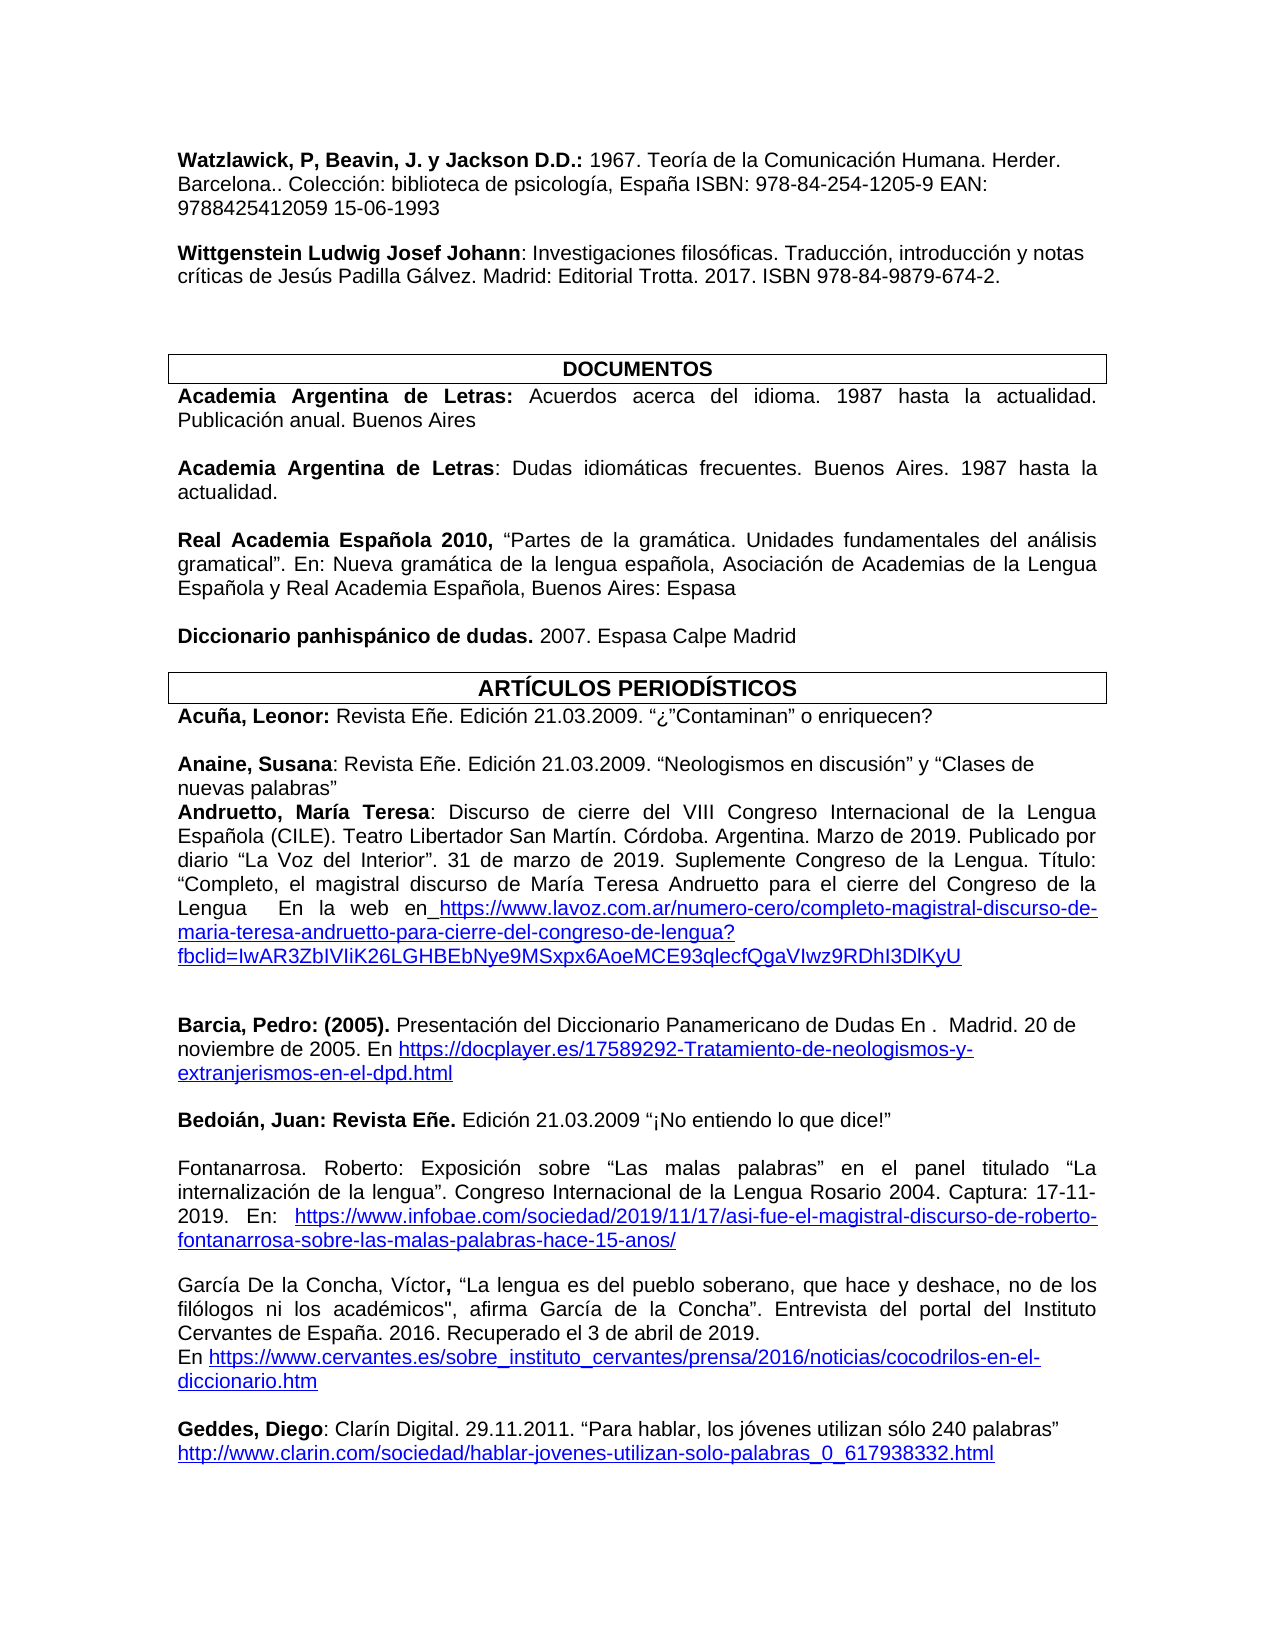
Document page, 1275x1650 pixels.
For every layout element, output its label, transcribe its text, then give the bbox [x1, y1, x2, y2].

text Barcia, Pedro: (2005). Presentación del Diccionario Panamericano de Dudas En . Madrid. 20 de noviembre de 2005. En https://docplayer.es/17589292-Tratamiento-de-neologismos-y-extranjerismos-en-el-dpd.html [177, 1012, 1098, 1084]
text Fontanarrosa. Roberto: Exposición sobre “Las malas palabras” en el panel titulado “La internalización de la lengua”. Congreso Internacional de la Lengua Rosario 2004. Captura: 17-11-2019. En: https://www.infobae.com/sociedad/2019/11/17/asi-fue-el-magistral-discurso-de-roberto-fontanarrosa-sobre-las-malas-palabras-hace-15-anos/ [177, 1156, 1098, 1252]
text DOCUMENTOS [169, 355, 1106, 383]
text Academia Argentina de Letras: Dudas idiomáticas frecuentes. Buenos Aires. 1987 hasta la actualidad. [177, 456, 1098, 504]
text Bedoián, Juan: Revista Eñe. Edición 21.03.2009 “¡No entiendo lo que dice!” [177, 1108, 1098, 1132]
text Geddes, Diego: Clarín Digital. 29.11.2011. “Para hablar, los jóvenes utilizan sólo 240 palabras” [177, 1417, 1098, 1441]
text En https://www.cervantes.es/sobre_instituto_cervantes/prensa/2016/noticias/cocodrilos-en-el-diccionario.htm [177, 1345, 1098, 1393]
text Anaine, Susana: Revista Eñe. Edición 21.03.2009. “Neologismos en discusión” y “Clases de nuevas palabras” [177, 752, 1098, 800]
text Acuña, Leonor: Revista Eñe. Edición 21.03.2009. “¿”Contaminan” o enriquecen? [177, 704, 1098, 728]
text Watzlawick, P, Beavin, J. y Jackson D.D.: 1967. Teoría de la Comunicación Humana. Herder. Barcelona.. Colección: biblioteca de psicología, España ISBN: 978-84-254-1205-9 EAN: 9788425412059 15-06-1993 [177, 148, 1098, 219]
text ARTÍCULOS PERIODÍSTICOS [169, 673, 1106, 703]
text Academia Argentina de Letras: Acuerdos acerca del idioma. 1987 hasta la actualidad. Publicación anual. Buenos Aires [177, 384, 1098, 432]
text Andruetto, María Teresa: Discurso de cierre del VIII Congreso Internacional de la Lengua Española (CILE). Teatro Libertador San Martín. Córdoba. Argentina. Marzo de 2019. Publicado por diario “La Voz del Interior”. 31 de marzo de 2019. Suplemente Congreso de la Lengua. Título: “Completo, el magistral discurso de María Teresa Andruetto para el cierre del Congreso de la Lengua En la web en_https://www.lavoz.com.ar/numero-cero/completo-magistral-discurso-de-maria-teresa-andruetto-para-cierre-del-congreso-de-lengua?fbclid=IwAR3ZbIVIiK26LGHBEbNye9MSxpx6AoeMCE93qlecfQgaVIwz9RDhI3DlKyU [177, 800, 1098, 968]
text Diccionario panhispánico de dudas. 2007. Espasa Calpe Madrid [177, 624, 1098, 648]
text http://www.clarin.com/sociedad/hablar-jovenes-utilizan-solo-palabras_0_617938332.html [177, 1441, 1098, 1464]
text Wittgenstein Ludwig Josef Johann: Investigaciones filosóficas. Traducción, introducción y notas críticas de Jesús Padilla Gálvez. Madrid: Editorial Trotta. 2017. ISBN 978-84-9879-674-2. [177, 240, 1098, 288]
text García De la Concha, Víctor, “La lengua es del pueblo soberano, que hace y deshace, no de los filólogos ni los académicos", afirma García de la Concha”. Entrevista del portal del Instituto Cervantes de España. 2016. Recuperado el 3 de abril de 2019. [177, 1273, 1098, 1345]
text Real Academia Española 2010, “Partes de la gramática. Unidades fundamentales del análisis gramatical”. En: Nueva gramática de la lengua española, Asociación de Academias de la Lengua Española y Real Academia Española, Buenos Aires: Espasa [177, 528, 1098, 600]
